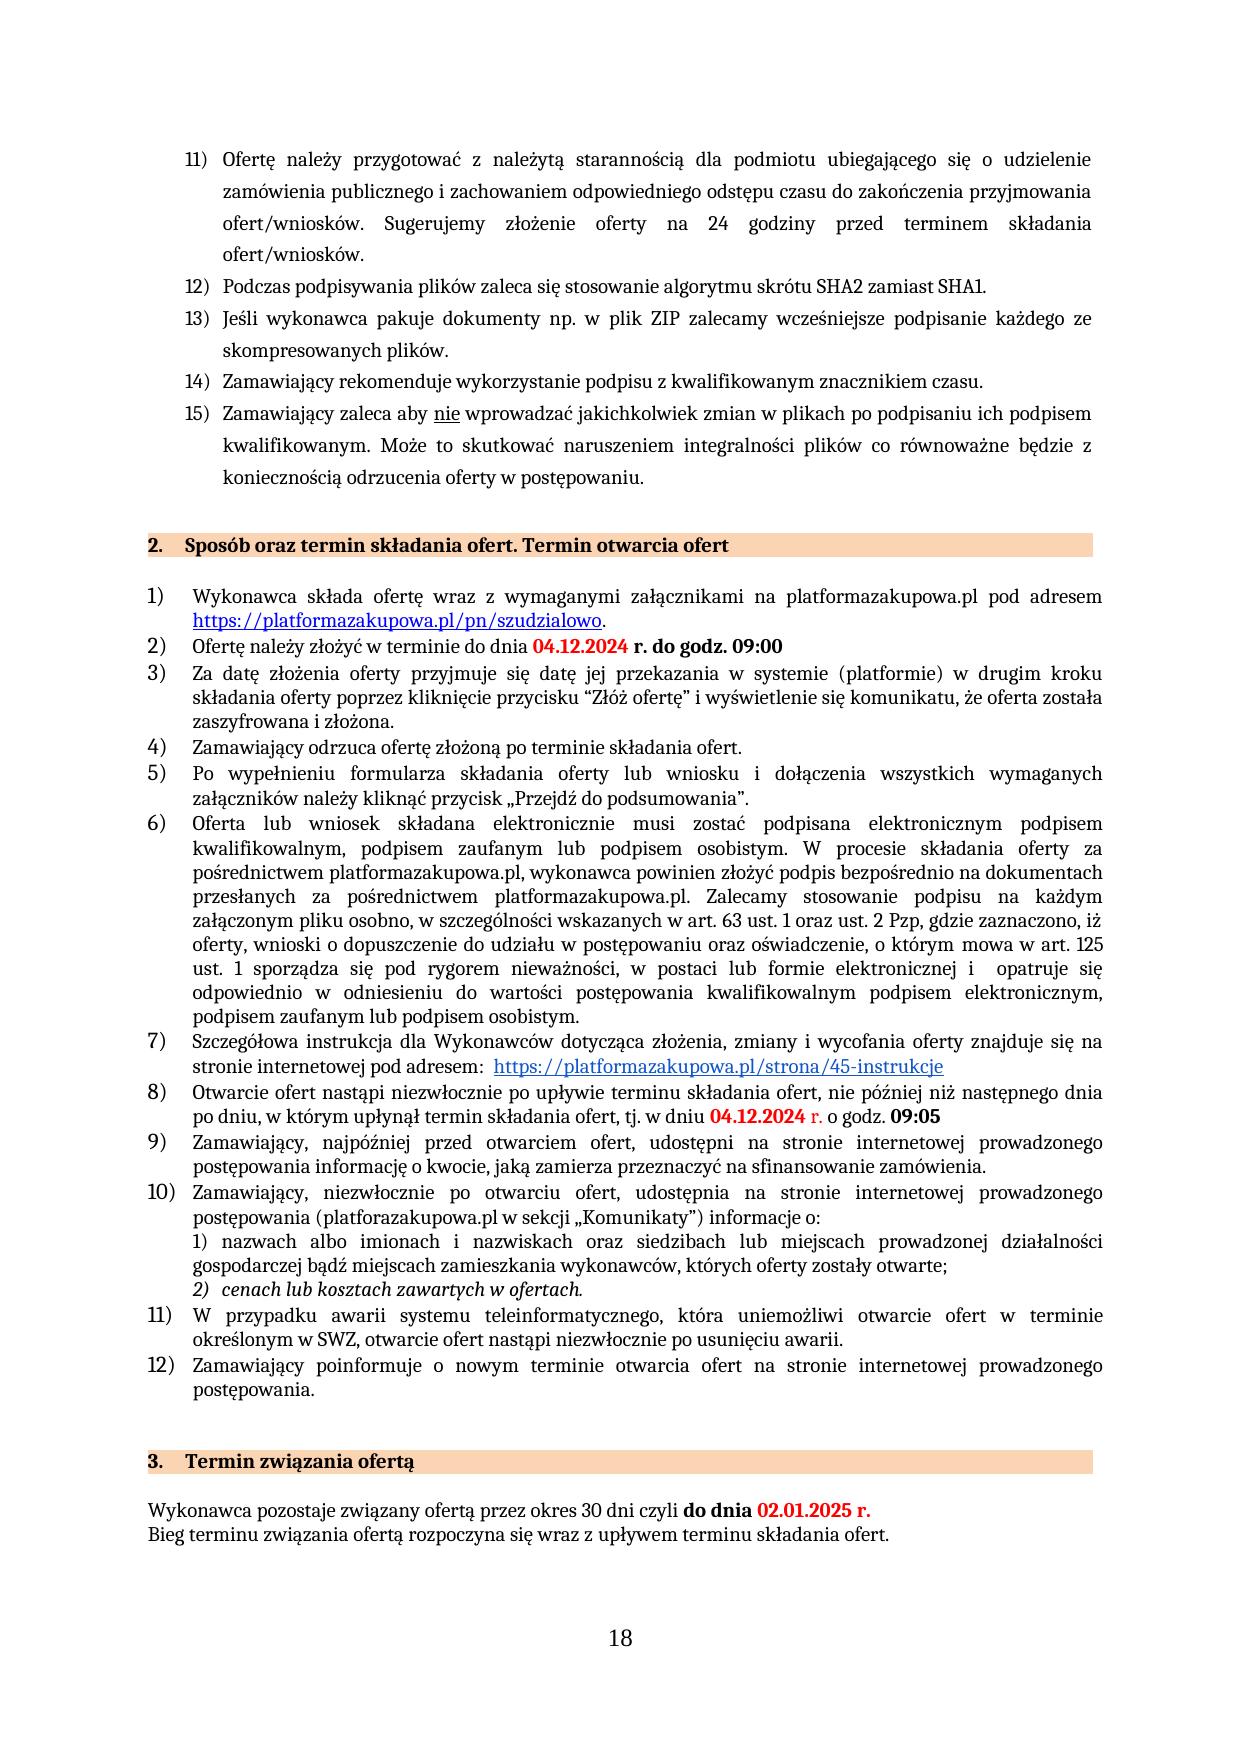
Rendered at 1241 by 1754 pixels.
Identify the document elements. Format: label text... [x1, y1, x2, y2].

list Podczas podpisywania plików zaleca się stosowanie algorytmu skrótu SHA2 zamiast SHA1. [185, 275, 1093, 299]
list Otwarcie ofert nastąpi niezwłocznie po upływie terminu składania ofert, nie później niż następnego dnia po dniu, w którym upłynął termin składania ofert, tj. w dniu 04.12.2024 r. o godz. 09:05 [147, 1078, 1104, 1129]
list Zamawiający rekomenduje wykorzystanie podpisu z kwalifikowanym znacznikiem czasu. [185, 370, 1093, 394]
list Zamawiający, niezwłocznie po otwarciu ofert, udostępnia na stronie internetowej prowadzonego postępowania (platforazakupowa.pl w sekcji „Komunikaty”) informacje o: [148, 1179, 1104, 1229]
list Zamawiający zaleca aby nie wprowadzać jakichkolwiek zmian w plikach po podpisaniu ich podpisem kwalifikowanym. Może to skutkować naruszeniem integralności plików co równoważne będzie z koniecznością odrzucenia oferty w postępowaniu. [185, 402, 1093, 489]
list Zamawiający, najpóźniej przed otwarciem ofert, udostępni na stronie internetowej prowadzonego postępowania informację o kwocie, jaką zamierza przeznaczyć na sfinansowanie zamówienia. [148, 1129, 1104, 1179]
list Za datę złożenia oferty przyjmuje się datę jej przekazania w systemie (platformie) w drugim kroku składania oferty poprzez kliknięcie przycisku “Złóż ofertę” i wyświetlenie się komunikatu, że oferta została zaszyfrowana i złożona. [147, 659, 1104, 733]
list Oferta lub wniosek składana elektronicznie musi zostać podpisana elektronicznym podpisem kwalifikowalnym, podpisem zaufanym lub podpisem osobistym. W procesie składania oferty za pośrednictwem platformazakupowa.pl, wykonawca powinien złożyć podpis bezpośrednio na dokumentach przesłanych za pośrednictwem platformazakupowa.pl. Zalecamy stosowanie podpisu na każdym załączonym pliku osobno, w szczególności wskazanych w art. 63 ust. 1 oraz ust. 2 Pzp, gdzie zaznaczono, iż oferty, wnioski o dopuszczenie do udziału w postępowaniu oraz oświadczenie, o którym mowa w art. 125 ust. 1 sporządza się pod rygorem nieważności, w postaci lub formie elektronicznej i opatruje się odpowiednio w odniesieniu do wartości postępowania kwalifikowalnym podpisem elektronicznym, podpisem zaufanym lub podpisem osobistym. [147, 810, 1104, 1028]
text 2) cenach lub kosztach zawartych w ofertach. [193, 1277, 1104, 1301]
list Sposób oraz termin składania ofert. Termin otwarcia ofert [148, 533, 1093, 557]
list Zamawiający poinformuje o nowym terminie otwarcia ofert na stronie internetowej prowadzonego postępowania. [148, 1352, 1104, 1402]
list Ofertę należy złożyć w terminie do dnia 04.12.2024 r. do godz. 09:00 [147, 633, 1104, 659]
list Po wypełnieniu formularza składania oferty lub wniosku i dołączenia wszystkich wymaganych załączników należy kliknąć przycisk „Przejdź do podsumowania”. [147, 760, 1104, 810]
list Wykonawca składa ofertę wraz z wymaganymi załącznikami na platformazakupowa.pl pod adresem https://platformazakupowa.pl/pn/szudzialowo. [147, 583, 1104, 633]
list Szczegółowa instrukcja dla Wykonawców dotycząca złożenia, zmiany i wycofania oferty znajduje się na stronie internetowej pod adresem: https://platformazakupowa.pl/strona/45-instrukcje [147, 1028, 1104, 1078]
text Wykonawca pozostaje związany ofertą przez okres 30 dni czyli do dnia 02.01.2025 r. [148, 1499, 1104, 1523]
list Zamawiający odrzuca ofertę złożoną po terminie składania ofert. [147, 733, 1104, 760]
list Jeśli wykonawca pakuje dokumenty np. w plik ZIP zalecamy wcześniejsze podpisanie każdego ze skompresowanych plików. [185, 306, 1093, 362]
text 1) nazwach albo imionach i nazwiskach oraz siedzibach lub miejscach prowadzonej działalności gospodarczej bądź miejscach zamieszkania wykonawców, których oferty zostały otwarte; [193, 1229, 1104, 1277]
text Bieg terminu związania ofertą rozpoczyna się wraz z upływem terminu składania ofert. [148, 1523, 1104, 1547]
list W przypadku awarii systemu teleinformatycznego, która uniemożliwi otwarcie ofert w terminie określonym w SWZ, otwarcie ofert nastąpi niezwłocznie po usunięciu awarii. [148, 1301, 1104, 1352]
list Ofertę należy przygotować z należytą starannością dla podmiotu ubiegającego się o udzielenie zamówienia publicznego i zachowaniem odpowiedniego odstępu czasu do zakończenia przyjmowania ofert/wniosków. Sugerujemy złożenie oferty na 24 godziny przed terminem składania ofert/wniosków. [185, 148, 1093, 267]
list Termin związania ofertą [148, 1450, 1093, 1474]
